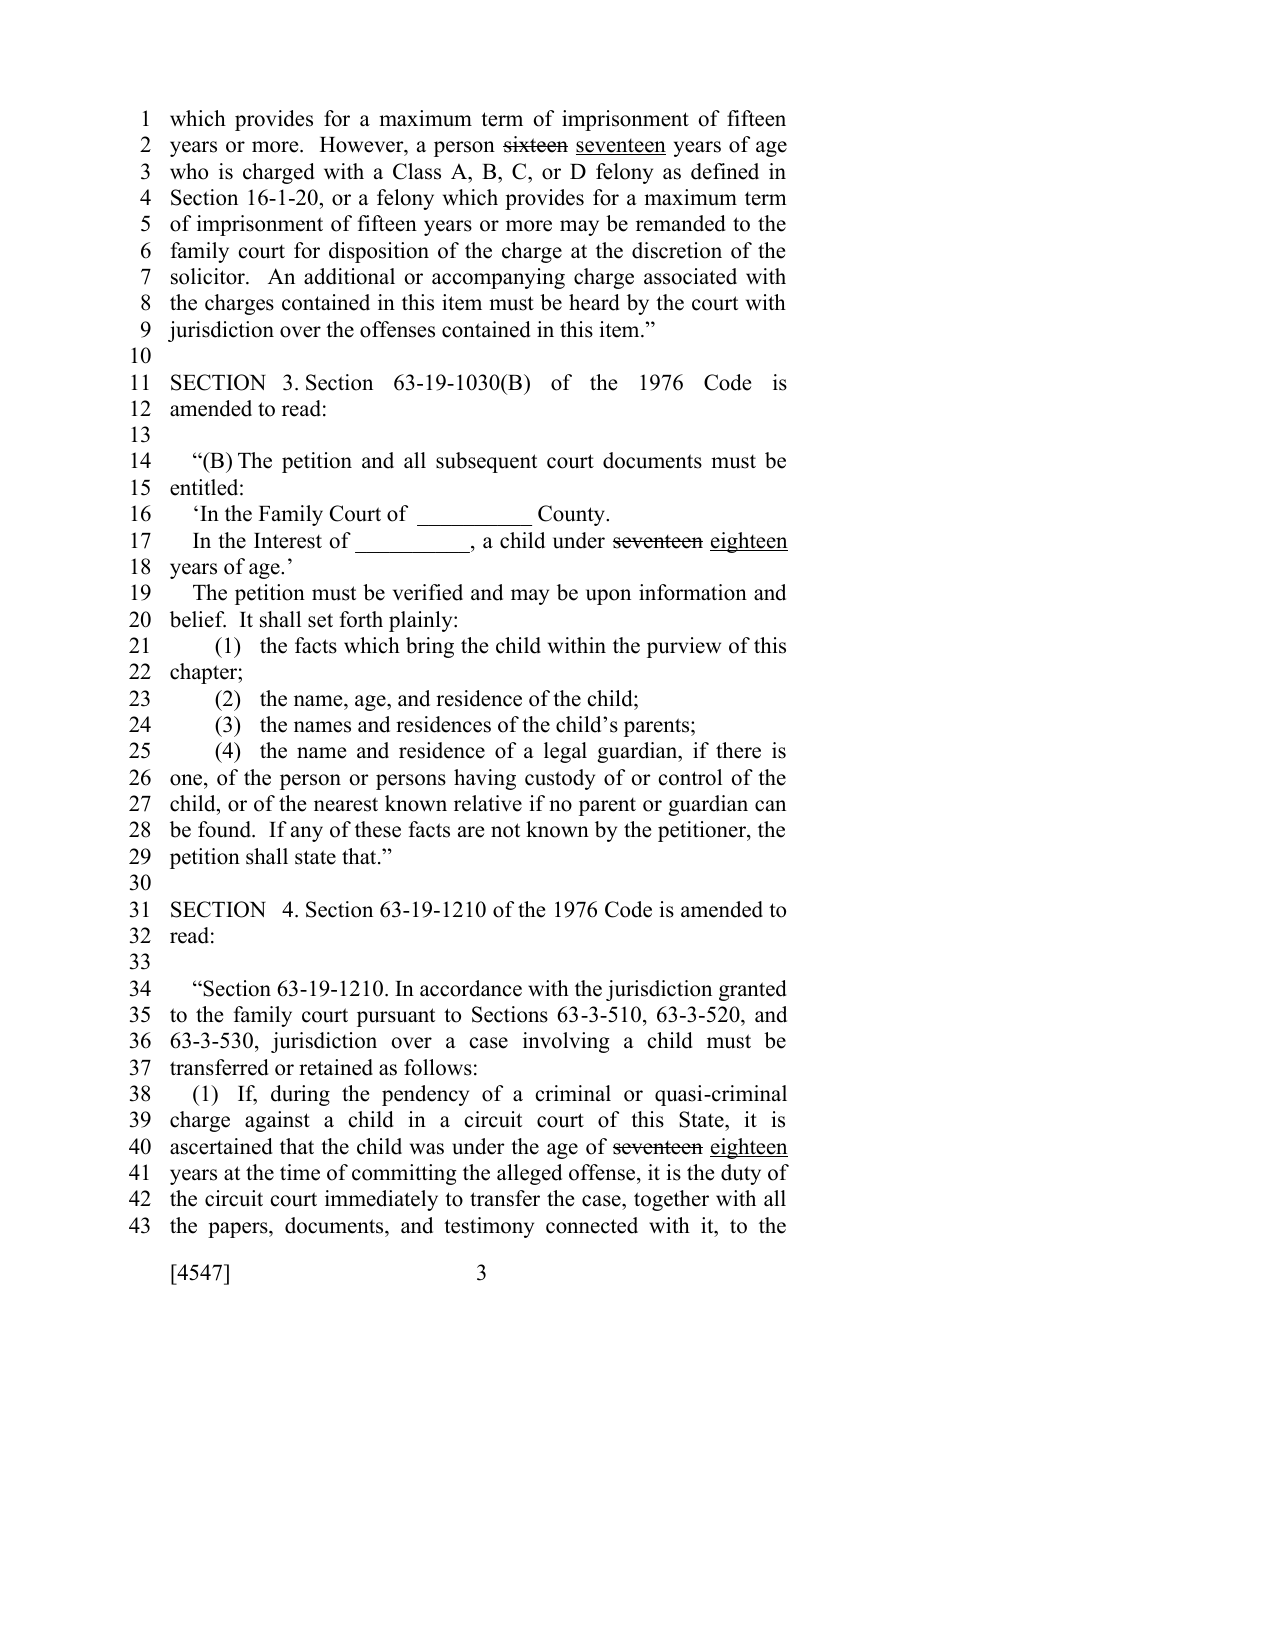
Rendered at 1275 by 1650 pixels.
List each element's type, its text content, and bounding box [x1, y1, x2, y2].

text ‘In the Family Court of __________ County. [169, 500, 787, 527]
text (2) the name, age, and residence of the child; [169, 685, 787, 711]
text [169, 105, 787, 342]
text The petition must be verified and may be upon information and belief. It shall set forth plainly: [169, 579, 787, 632]
text “Section 63-19-1210. In accordance with the jurisdiction granted to the family court pursuant to Sections 63-3-510, 63-3-520, and 63-3-530, jurisdiction over a case involving a child must be transferred or retained as follows: [169, 975, 787, 1080]
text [169, 1080, 787, 1238]
text (1) the facts which bring the child within the purview of this chapter; [169, 632, 787, 685]
text SECTION 3. Section 63-19-1030(B) of the 1976 Code is amended to read: [169, 368, 787, 421]
text (4) the name and residence of a legal guardian, if there is one, of the person or persons having custody of or control of the child, or of the nearest known relative if no parent or guardian can be found. If any of these facts are not known by the petitioner, the petition shall state that.” [169, 737, 787, 869]
text “(B) The petition and all subsequent court documents must be entitled: [169, 448, 787, 500]
text In the Interest of __________, a child under seventeen eighteen years of age.’ [169, 527, 787, 579]
text SECTION 4. Section 63-19-1210 of the 1976 Code is amended to read: [169, 896, 787, 948]
text (3) the names and residences of the child’s parents; [169, 711, 787, 737]
